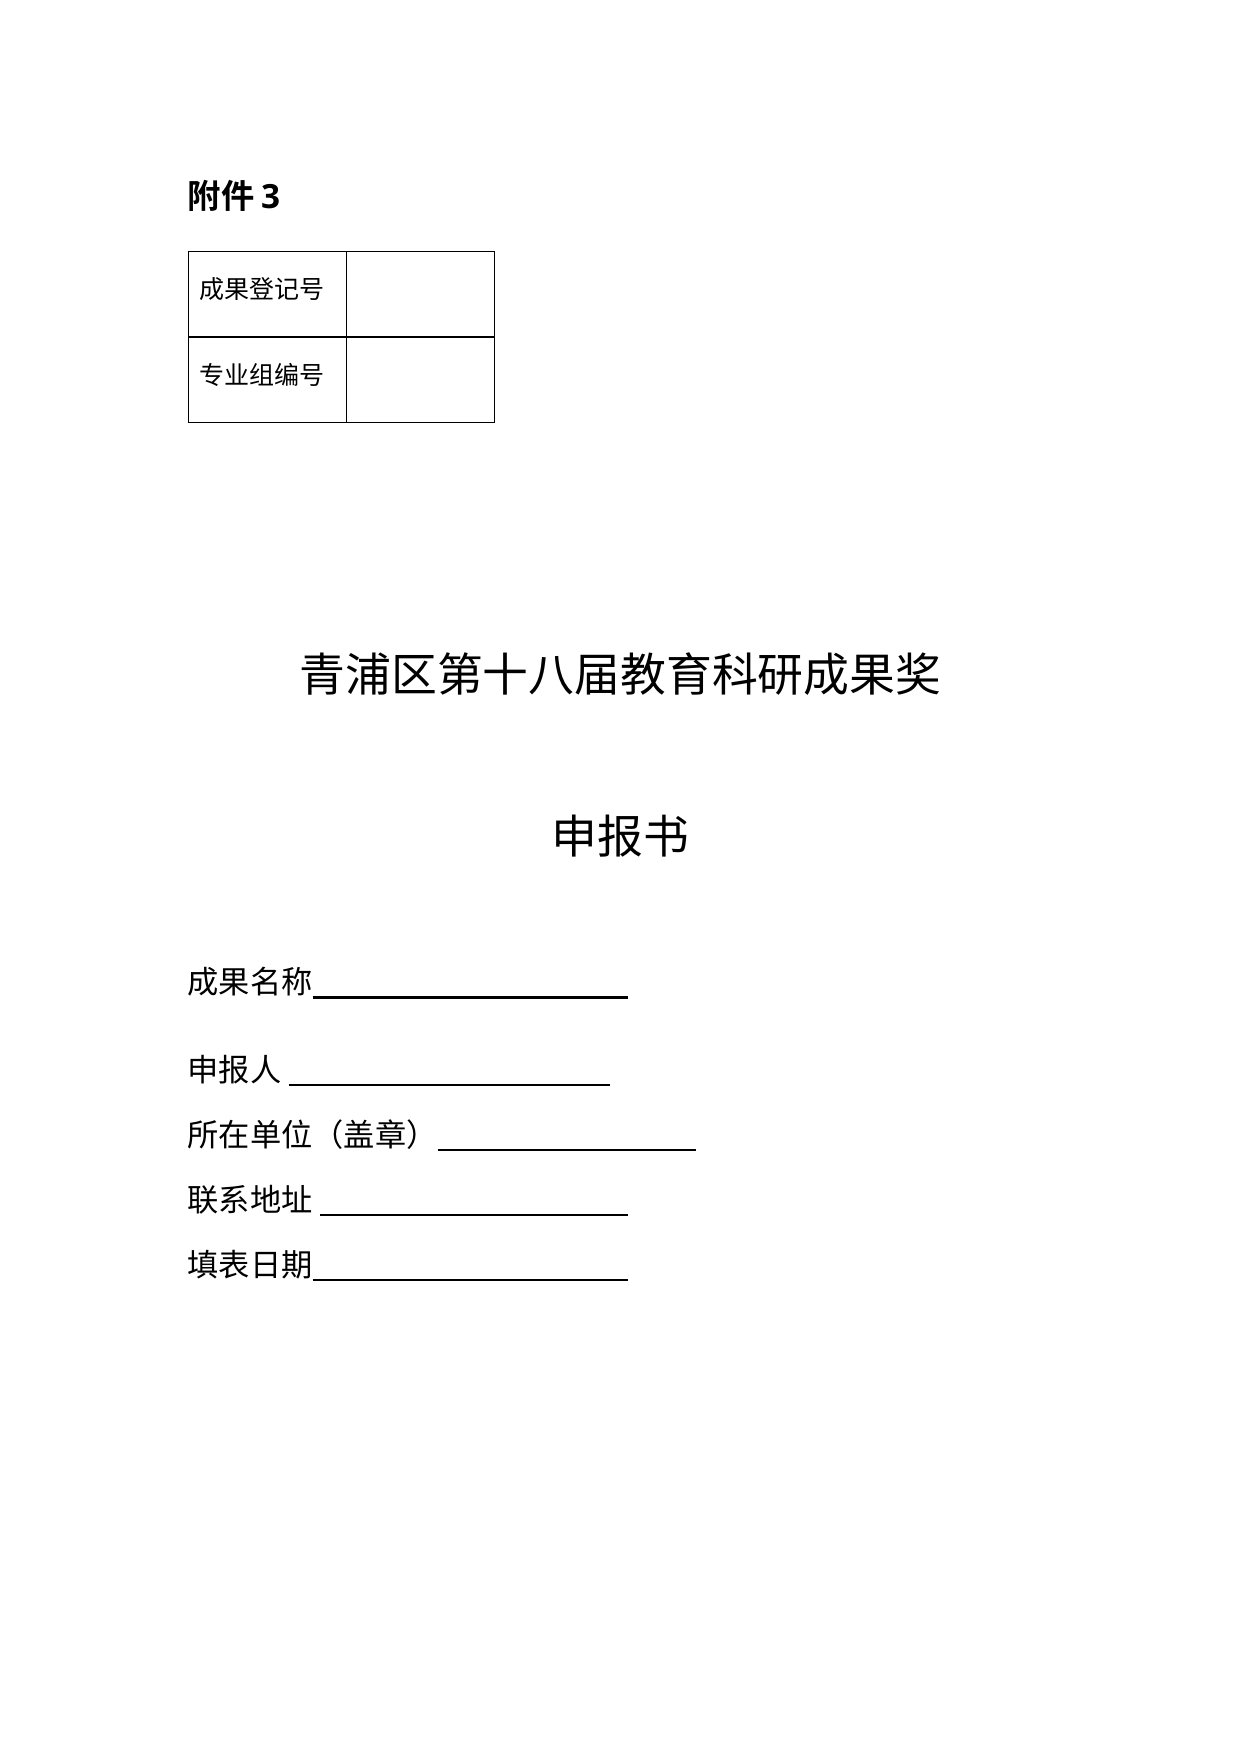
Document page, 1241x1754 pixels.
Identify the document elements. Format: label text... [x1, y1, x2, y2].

table_cell 专业组编号 [189, 338, 346, 422]
text 所在单位（盖章） [187, 1100, 1053, 1165]
text 申报人 [187, 1035, 1053, 1100]
text 申报书 [187, 785, 1053, 883]
text 联系地址 [187, 1165, 1053, 1230]
table_header 成果登记号 [189, 252, 346, 336]
text 青浦区第十八届教育科研成果奖 [187, 623, 1053, 720]
text 填表日期 [187, 1230, 1053, 1295]
table_cell [347, 338, 494, 422]
text 成果名称 [187, 948, 1053, 1013]
text 附件3 [187, 162, 1053, 227]
table_header [347, 252, 494, 336]
